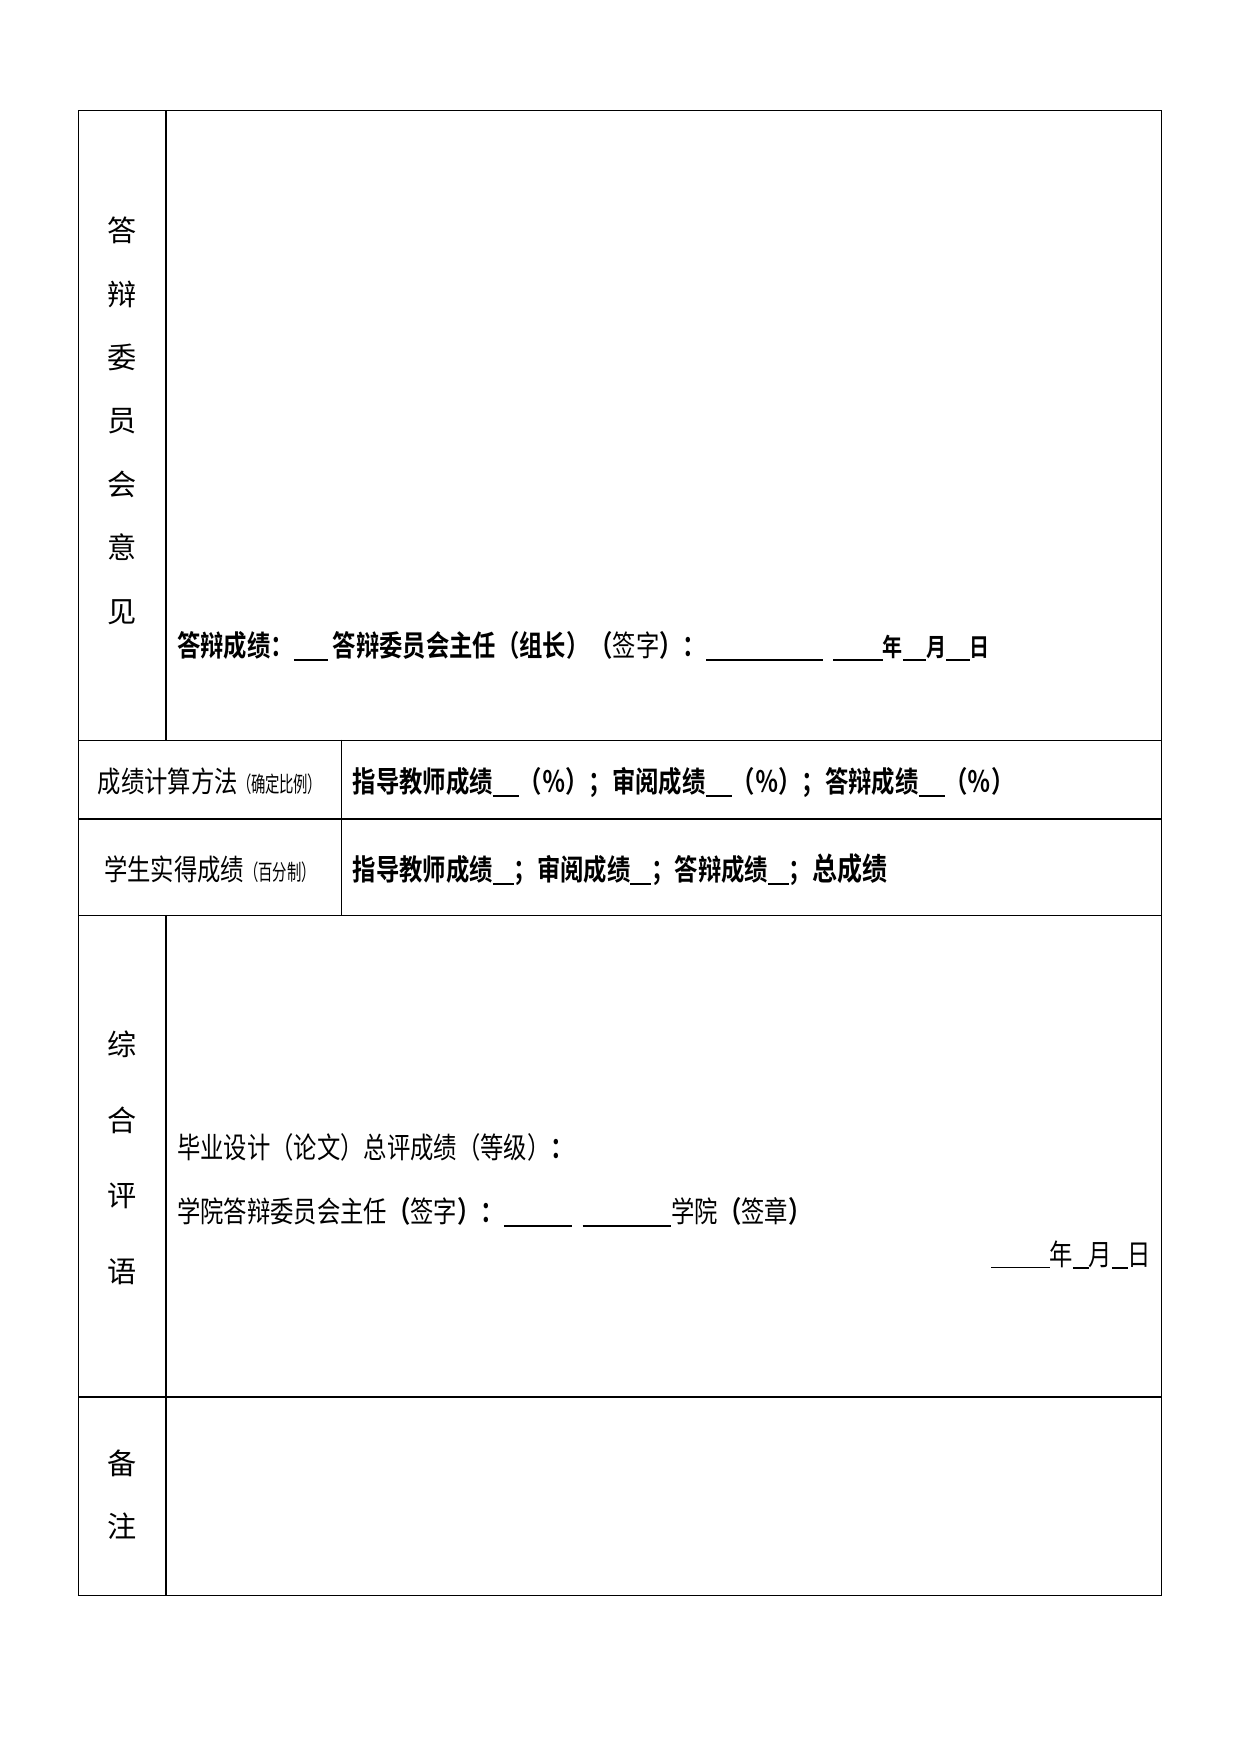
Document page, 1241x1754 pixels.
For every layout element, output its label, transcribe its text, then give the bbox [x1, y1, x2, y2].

table_header 答辩成绩： 答辩委员会主任（组长）（签字）： 年 月 日 [167, 111, 1161, 739]
table_cell 成绩计算方法（确定比例） [79, 741, 341, 818]
table_cell 学生实得成绩（百分制） [79, 820, 341, 915]
table_cell 综 合 评 语 [79, 916, 165, 1396]
table_cell 指导教师成绩 ；审阅成绩 ；答辩成绩 ；总成绩 [342, 820, 1161, 915]
table_cell 指导教师成绩 （％）；审阅成绩 （％）；答辩成绩 （％） [342, 741, 1161, 818]
table_header 答 辩 委 员 会 意 见 [79, 111, 165, 739]
table_cell 毕业设计（论文）总评成绩（等级）： 学院答辩委员会主任（签字）： 学院（签章） 年 月 日 [167, 916, 1161, 1396]
table_cell 备 注 [79, 1398, 165, 1595]
table_cell [167, 1398, 1161, 1595]
